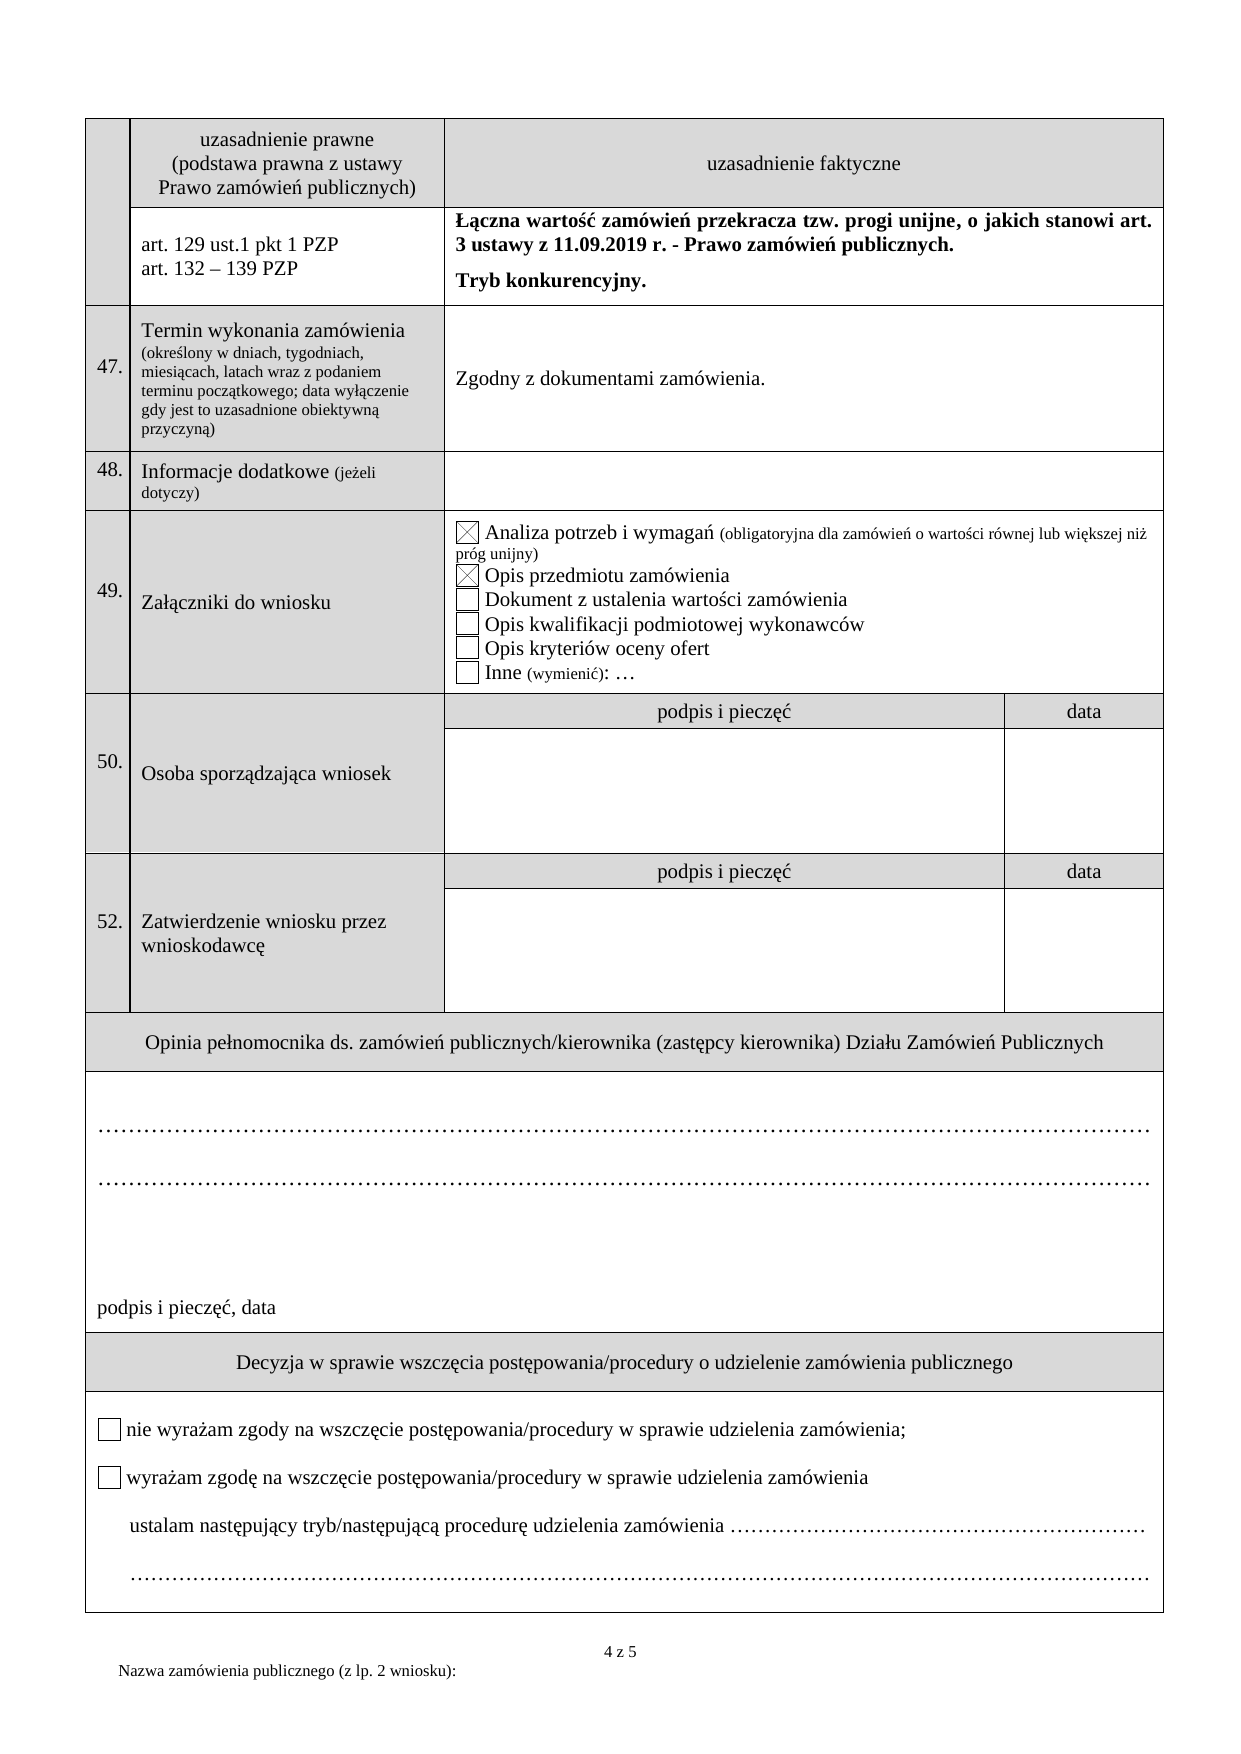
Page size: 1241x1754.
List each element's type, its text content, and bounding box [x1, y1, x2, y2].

table_cell [86, 694, 129, 852]
table_cell [1005, 729, 1163, 852]
table_cell Łączna wartość zamówień przekracza tzw. progi unijne, o jakich stanowi art. 3 ustawy z 11.09.2019 r. - Prawo zamówień publicznych. Tryb konkurencyjny. [445, 208, 1163, 305]
table_cell …………………………………………………………………………………………………………………………………………………………………………………………………………………………………………………… podpis i pieczęć, data [86, 1072, 1163, 1332]
table_cell podpis i pieczęć [445, 694, 1004, 728]
table_cell [86, 452, 129, 510]
table_cell data [1005, 694, 1163, 728]
table_cell Zgodny z dokumentami zamówienia. [445, 306, 1163, 451]
table_cell art. 129 ust.1 pkt 1 PZP art. 132 – 139 PZP [131, 208, 444, 305]
table_cell Opinia pełnomocnika ds. zamówień publicznych/kierownika (zastępcy kierownika) Działu Zamówień Publicznych [86, 1013, 1163, 1071]
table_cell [86, 1392, 1163, 1612]
table_cell Zatwierdzenie wniosku przez wnioskodawcę [131, 854, 444, 1012]
table_cell Informacje dodatkowe (jeżeli dotyczy) [131, 452, 444, 510]
table_cell [86, 306, 129, 451]
table_cell Decyzja w sprawie wszczęcia postępowania/procedury o udzielenie zamówienia publicznego [86, 1333, 1163, 1391]
table_cell podpis i pieczęć [445, 854, 1004, 888]
table_cell Termin wykonania zamówienia (określony w dniach, tygodniach, miesiącach, latach wraz z podaniem terminu początkowego; data wyłączenie gdy jest to uzasadnione obiektywną przyczyną) [131, 306, 444, 451]
table_cell [86, 119, 129, 305]
table_cell [86, 854, 129, 1012]
table_cell data [1005, 854, 1163, 888]
table_cell Analiza potrzeb i wymagań (obligatoryjna dla zamówień o wartości równej lub większej niż próg unijny) Opis przedmiotu zamówienia Dokument z ustalenia wartości zamówienia Opis kwalifikacji podmiotowej wykonawców Opis kryteriów oceny ofert Inne (wymienić): … [445, 511, 1163, 693]
table_cell [445, 452, 1163, 510]
table_cell [445, 889, 1004, 1012]
table_cell uzasadnienie prawne (podstawa prawna z ustawy Prawo zamówień publicznych) [131, 119, 444, 207]
table_cell [445, 729, 1004, 852]
table_cell Załączniki do wniosku [131, 511, 444, 693]
table_cell uzasadnienie faktyczne [445, 119, 1163, 207]
table_cell Osoba sporządzająca wniosek [131, 694, 444, 852]
table_cell [1005, 889, 1163, 1012]
table_cell [86, 511, 129, 693]
